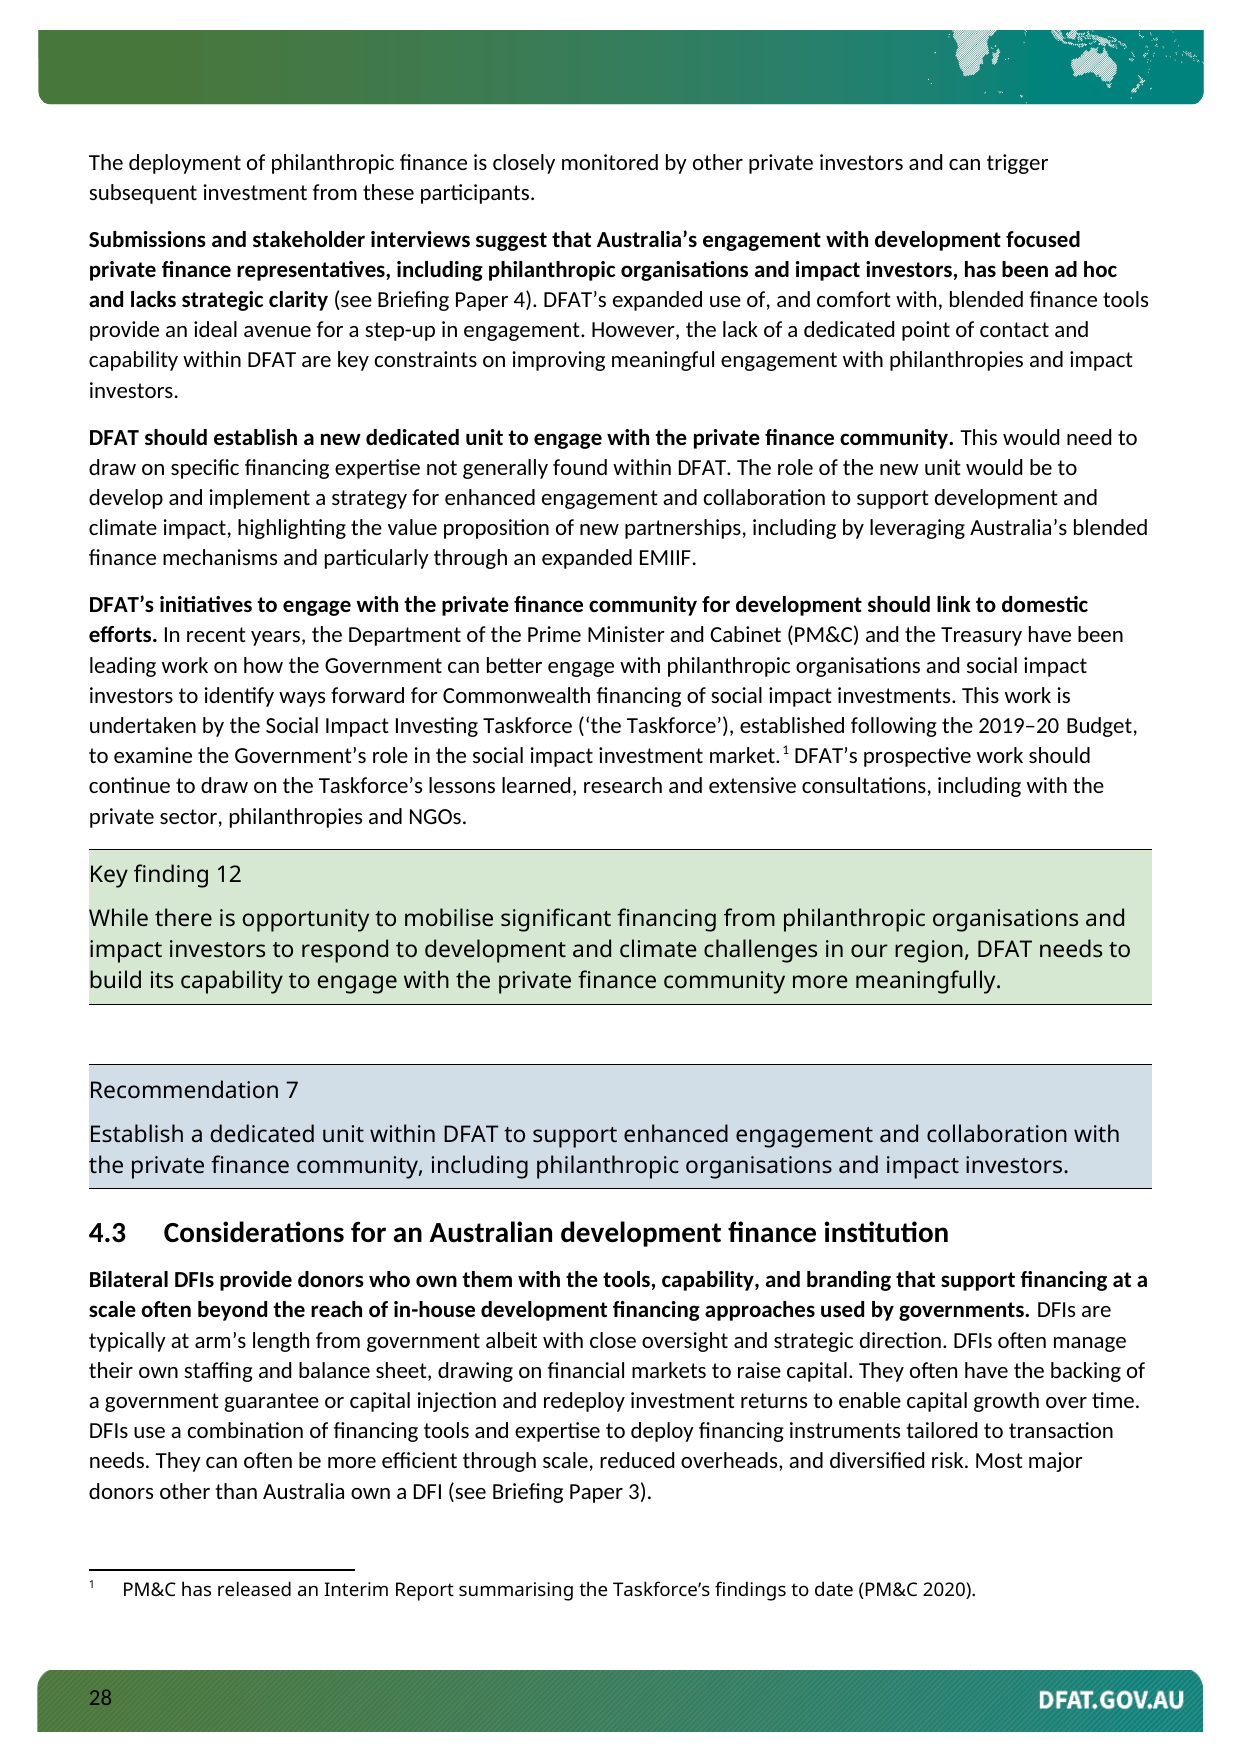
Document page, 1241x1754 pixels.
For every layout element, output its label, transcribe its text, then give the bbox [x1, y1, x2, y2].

text DFAT’s initiatives to engage with the private finance community for development should link to domestic efforts. In recent years, the Department of the Prime Minister and Cabinet (PM&C) and the Treasury have been leading work on how the Government can better engage with philanthropic organisations and social impact investors to identify ways forward for Commonwealth financing of social impact investments. This work is undertaken by the Social Impact Investing Taskforce (‘the Taskforce’), established following the 2019–20 Budget, to examine the Government’s role in the social impact investment market. DFAT’s prospective work should continue to draw on the Taskforce’s lessons learned, research and extensive consultations, including with the private sector, philanthropies and NGOs. [89, 590, 1152, 830]
text Recommendation 7 [89, 1065, 1152, 1105]
text Key finding 12 [89, 850, 1152, 889]
subtitle 4.3 Considerations for an Australian development finance institution [89, 1214, 1152, 1250]
text Establish a dedicated unit within DFAT to support enhanced engagement and collaboration with the private finance community, including philanthropic organisations and impact investors. [89, 1108, 1152, 1188]
text Bilateral DFIs provide donors who own them with the tools, capability, and branding that support financing at a scale often beyond the reach of in-house development financing approaches used by governments. DFIs are typically at arm’s length from government albeit with close oversight and strategic direction. DFIs often manage their own staffing and balance sheet, drawing on financial markets to raise capital. They often have the backing of a government guarantee or capital injection and redeploy investment returns to enable capital growth over time. DFIs use a combination of financing tools and expertise to deploy financing instruments tailored to transaction needs. They can often be more efficient through scale, reduced overheads, and diversified risk. Most major donors other than Australia own a DFI (see Briefing Paper 3). [89, 1265, 1152, 1505]
text While there is opportunity to mobilise significant financing from philanthropic organisations and impact investors to respond to development and climate challenges in our region, DFAT needs to build its capability to engage with the private finance community more meaningfully. [89, 892, 1152, 1004]
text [89, 148, 1152, 206]
text DFAT should establish a new dedicated unit to engage with the private finance community. This would need to draw on specific financing expertise not generally found within DFAT. The role of the new unit would be to develop and implement a strategy for enhanced engagement and collaboration to support development and climate impact, highlighting the value proposition of new partnerships, including by leveraging Australia’s blended finance mechanisms and particularly through an expanded EMIIF. [89, 423, 1152, 572]
text Submissions and stakeholder interviews suggest that Australia’s engagement with development focused private finance representatives, including philanthropic organisations and impact investors, has been ad hoc and lacks strategic clarity (see Briefing Paper 4). DFAT’s expanded use of, and comfort with, blended finance tools provide an ideal avenue for a step-up in engagement. However, the lack of a dedicated point of contact and capability within DFAT are key constraints on improving meaningful engagement with philanthropies and impact investors. [89, 225, 1152, 404]
picture [37, 1670, 1203, 1732]
picture [0, 0, 1241, 135]
